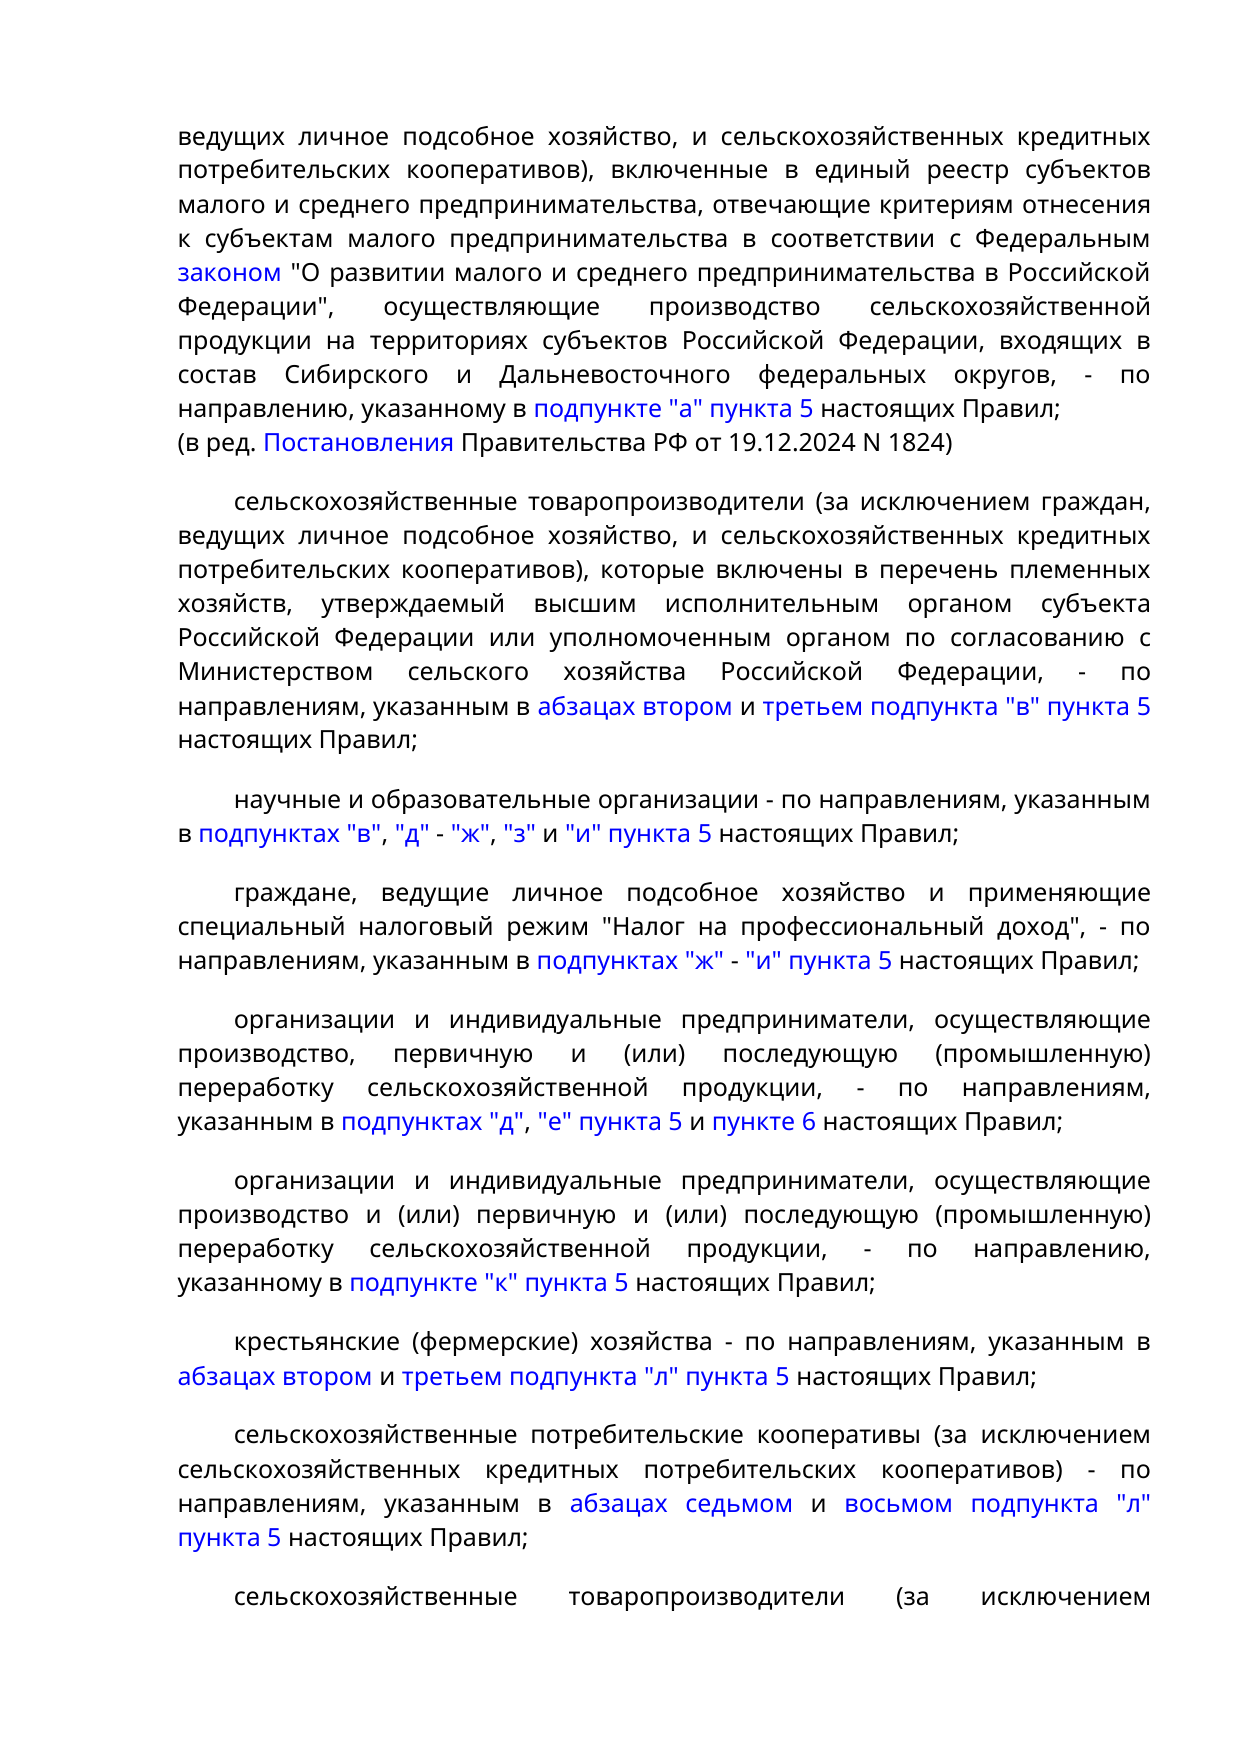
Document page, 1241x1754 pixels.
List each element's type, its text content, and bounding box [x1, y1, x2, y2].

text организации и индивидуальные предприниматели, осуществляющие производство и (или) первичную и (или) последующую (промышленную) переработку сельскохозяйственной продукции, - по направлению, указанному в подпункте "к" пункта 5 настоящих Правил; [177, 1163, 1152, 1299]
text (в ред. Постановления Правительства РФ от 19.12.2024 N 1824) [177, 425, 1152, 459]
text научные и образовательные организации - по направлениям, указанным в подпунктах "в", "д" - "ж", "з" и "и" пункта 5 настоящих Правил; [177, 781, 1152, 849]
text сельскохозяйственные товаропроизводители (за исключением граждан, ведущих личное подсобное хозяйство, и сельскохозяйственных кредитных потребительских кооперативов), которые включены в перечень племенных хозяйств, утверждаемый высшим исполнительным органом субъекта Российской Федерации или уполномоченным органом по согласованию с Министерством сельского хозяйства Российской Федерации, - по направлениям, указанным в абзацах втором и третьем подпункта "в" пункта 5 настоящих Правил; [177, 484, 1152, 756]
text граждане, ведущие личное подсобное хозяйство и применяющие специальный налоговый режим "Налог на профессиональный доход", - по направлениям, указанным в подпунктах "ж" - "и" пункта 5 настоящих Правил; [177, 874, 1152, 977]
text организации и индивидуальные предприниматели, осуществляющие производство, первичную и (или) последующую (промышленную) переработку сельскохозяйственной продукции, - по направлениям, указанным в подпунктах "д", "е" пункта 5 и пункте 6 настоящих Правил; [177, 1002, 1152, 1138]
text сельскохозяйственные потребительские кооперативы (за исключением сельскохозяйственных кредитных потребительских кооперативов) - по направлениям, указанным в абзацах седьмом и восьмом подпункта "л" пункта 5 настоящих Правил; [177, 1417, 1152, 1553]
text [177, 1578, 1152, 1612]
text крестьянские (фермерские) хозяйства - по направлениям, указанным в абзацах втором и третьем подпункта "л" пункта 5 настоящих Правил; [177, 1324, 1152, 1392]
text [177, 118, 1152, 425]
